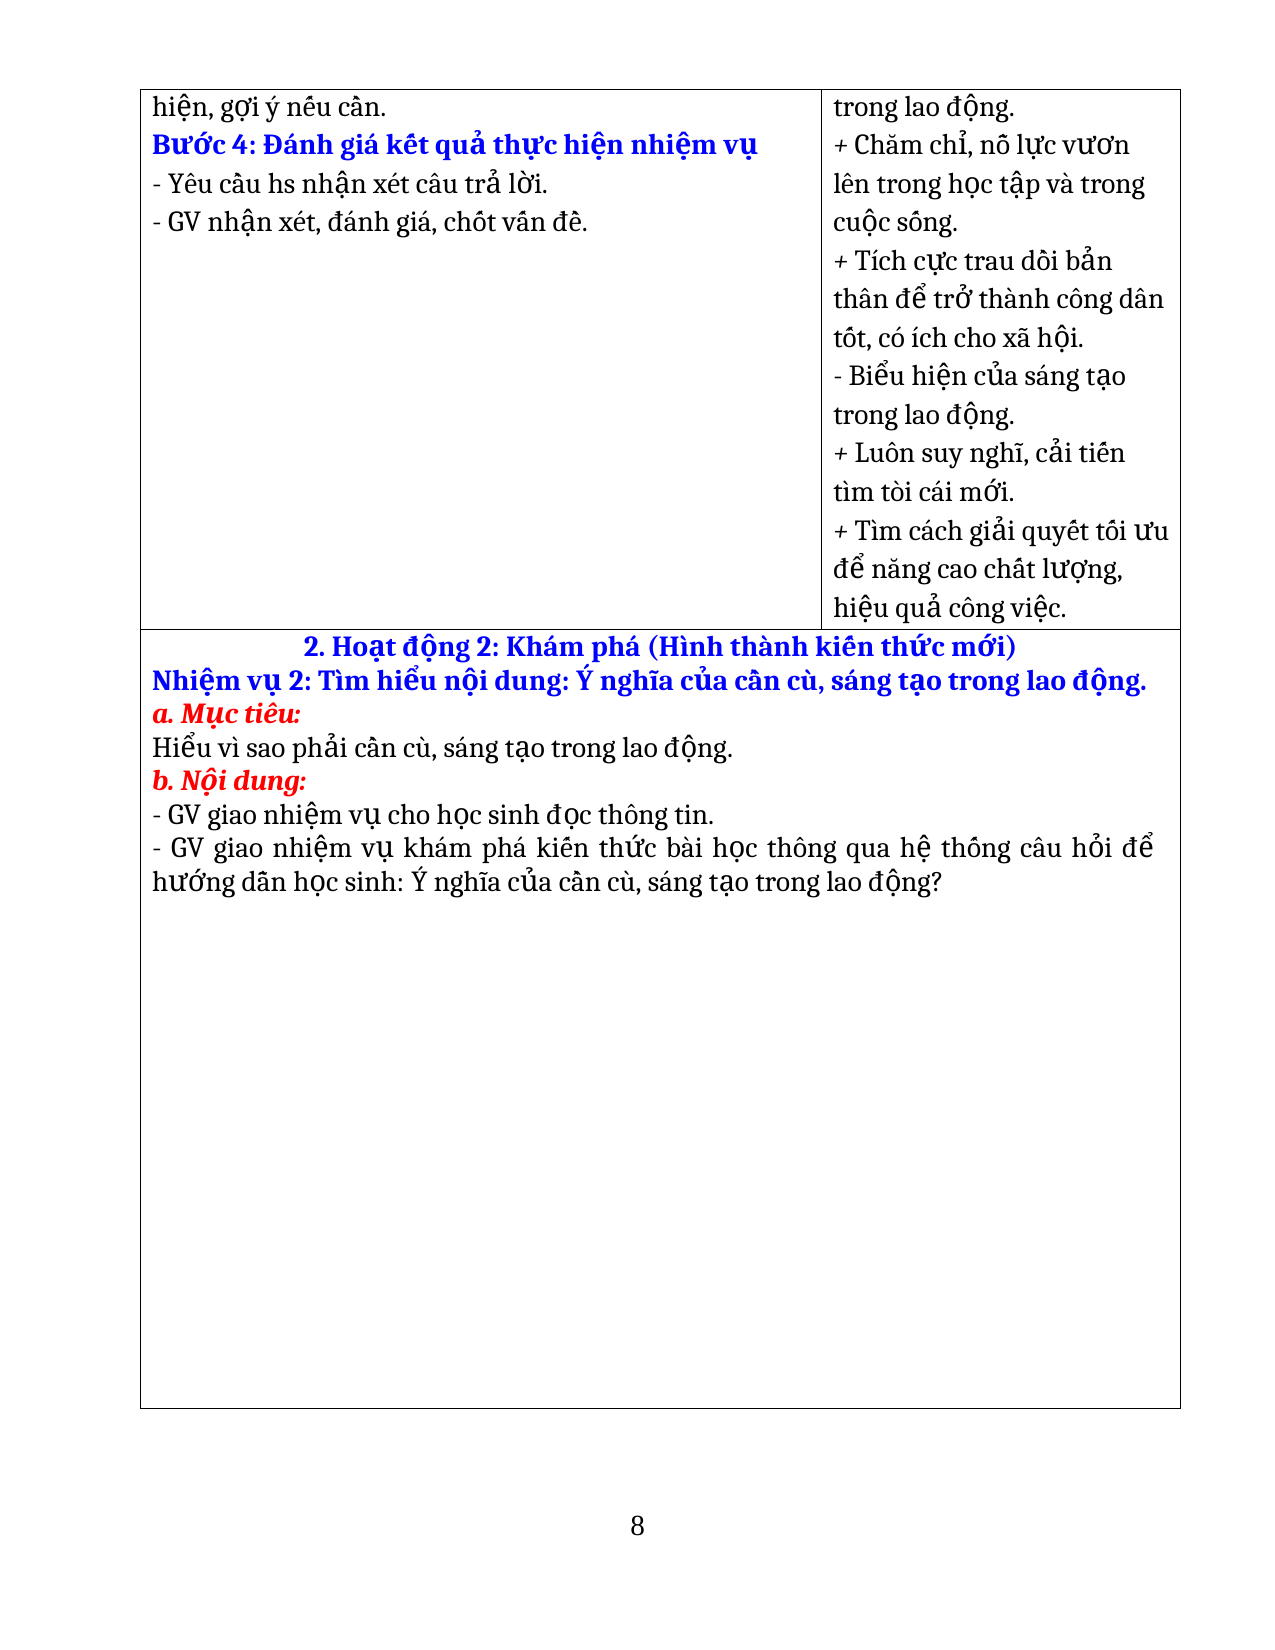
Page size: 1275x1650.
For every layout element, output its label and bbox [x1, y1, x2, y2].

table_cell [141, 90, 821, 629]
table_cell [141, 630, 1180, 1407]
table_cell [822, 90, 1180, 629]
